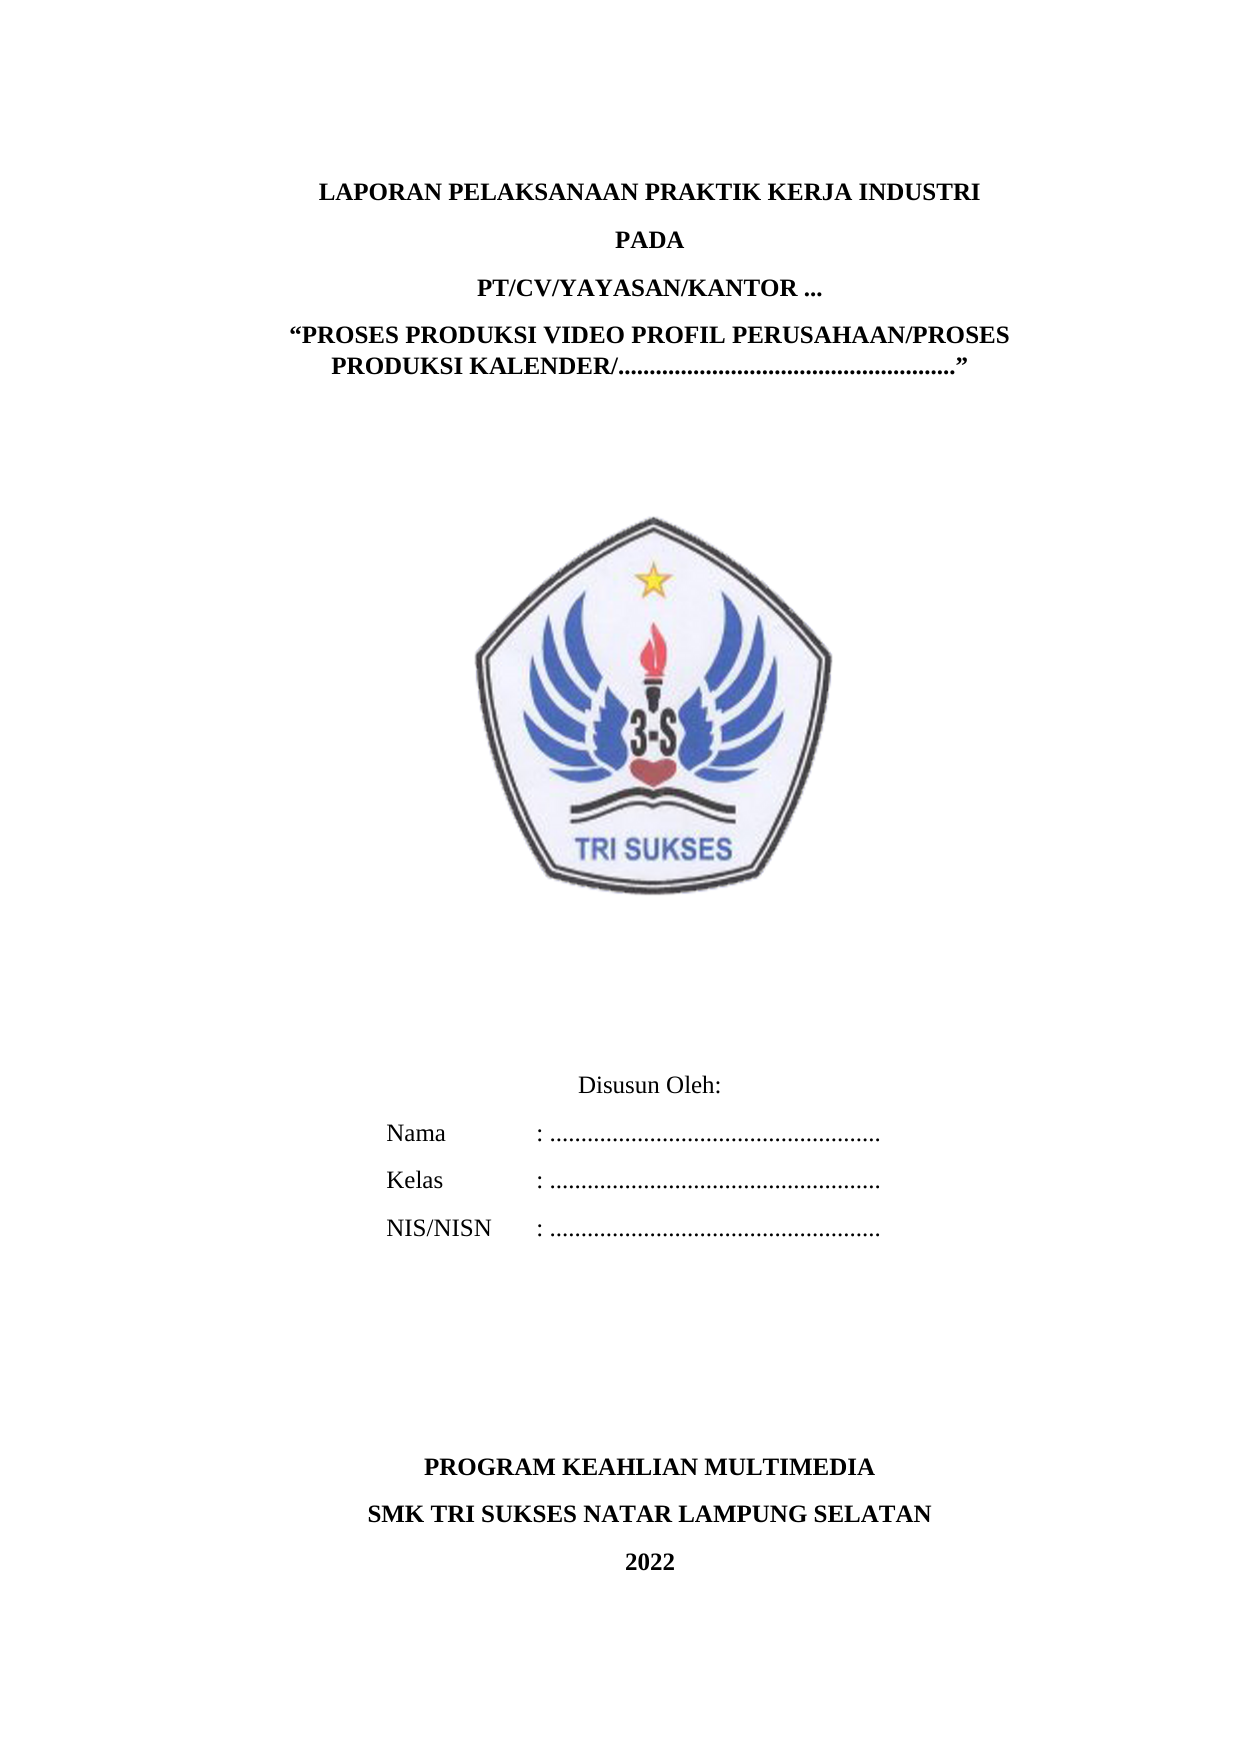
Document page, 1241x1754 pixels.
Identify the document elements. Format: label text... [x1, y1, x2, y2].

text PROGRAM KEAHLIAN MULTIMEDIA [236, 1452, 1063, 1480]
text SMK TRI SUKSES NATAR LAMPUNG SELATAN [236, 1499, 1063, 1528]
text Nama : ..................................................... [311, 1118, 1063, 1146]
text PADA [236, 225, 1063, 254]
picture [450, 494, 850, 908]
text Kelas : ..................................................... [311, 1165, 1063, 1194]
text NIS/NISN : ..................................................... [311, 1213, 1063, 1242]
text “PROSES PRODUKSI VIDEO PROFIL PERUSAHAAN/PROSES PRODUKSI KALENDER/......................................................” [236, 320, 1063, 380]
text 2022 [236, 1547, 1063, 1576]
text LAPORAN PELAKSANAAN PRAKTIK KERJA INDUSTRI [236, 177, 1063, 206]
text Disusun Oleh: [236, 1070, 1063, 1099]
text PT/CV/YAYASAN/KANTOR ... [236, 273, 1063, 301]
